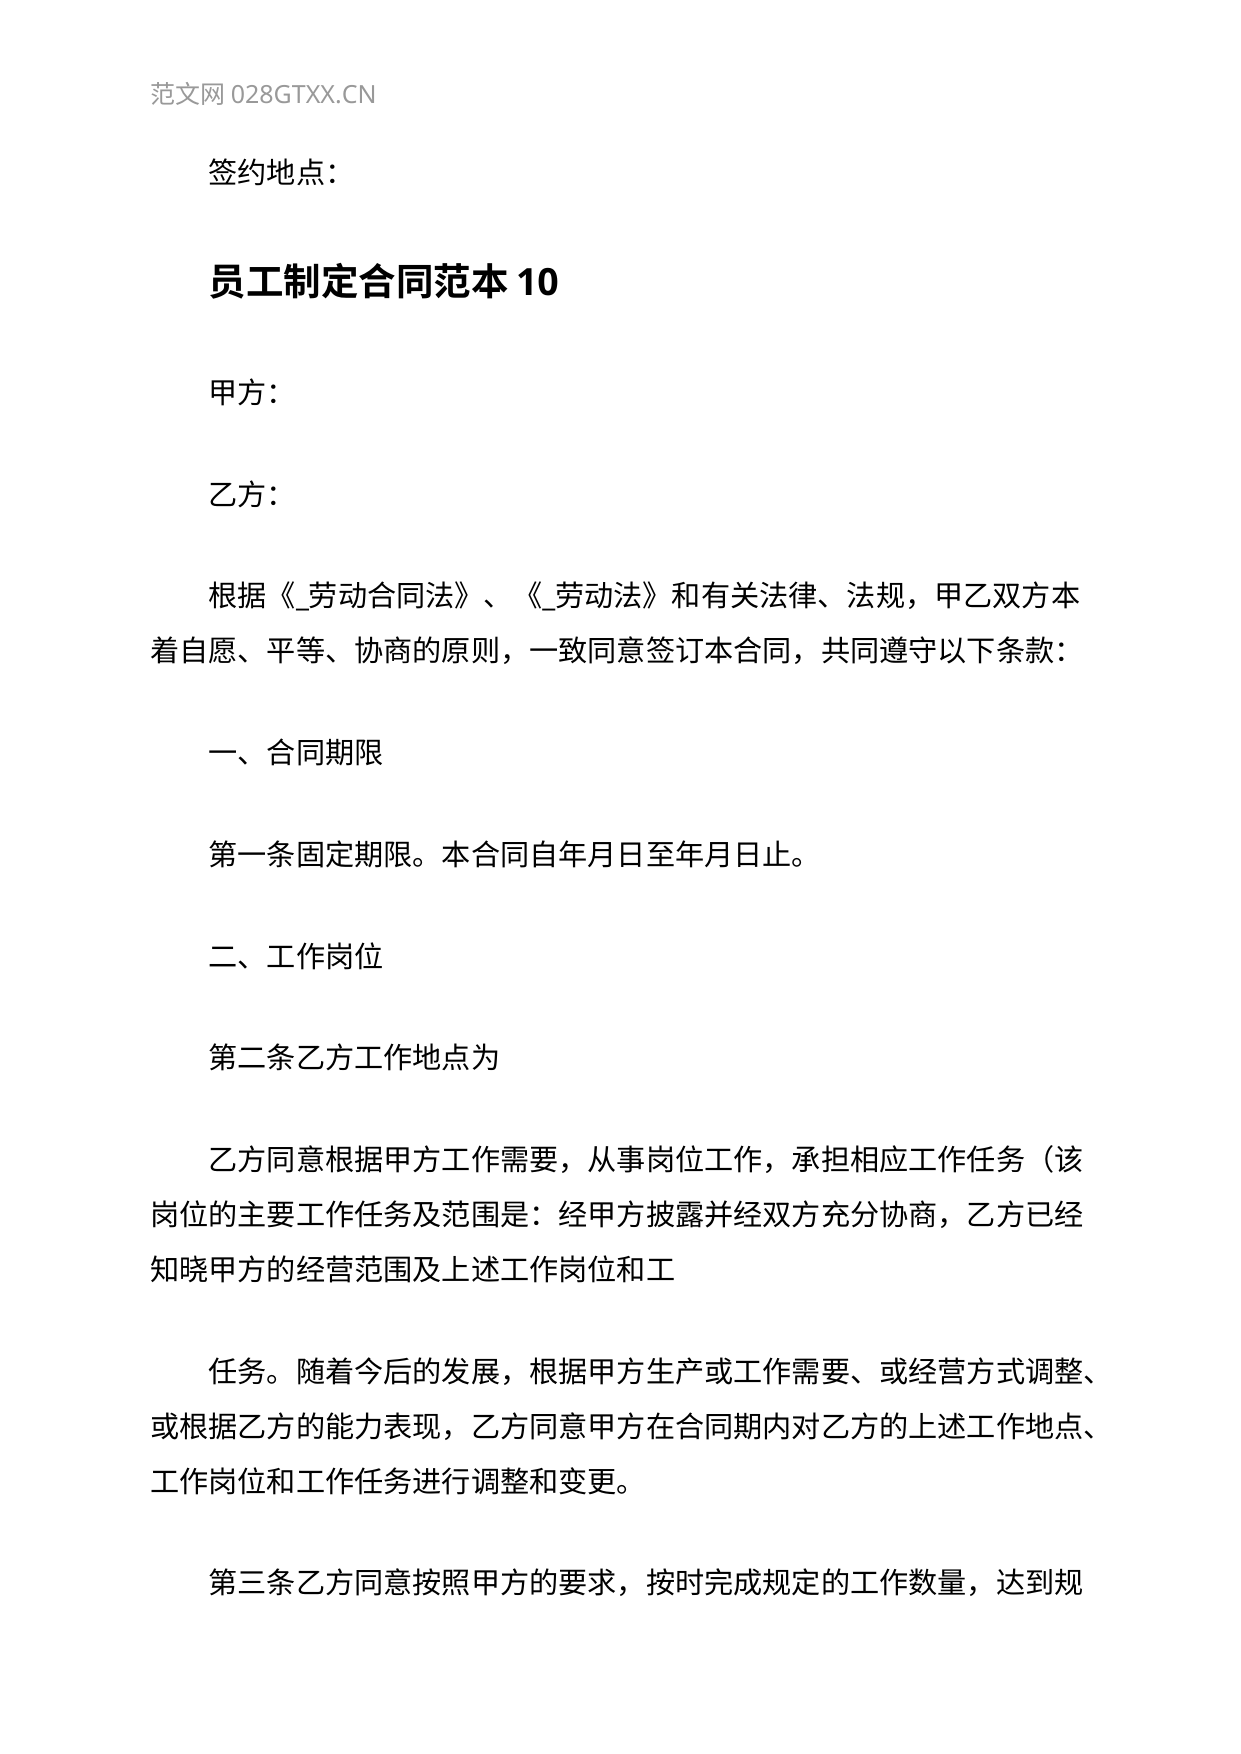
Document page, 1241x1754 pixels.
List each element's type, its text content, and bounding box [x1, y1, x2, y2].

text 员工制定合同范本10 [150, 252, 1090, 306]
text 乙方： [150, 471, 1090, 513]
text 根据《_劳动合同法》、《_劳动法》和有关法律、法规，甲乙双方本着自愿、平等、协商的原则，一致同意签订本合同，共同遵守以下条款： [150, 573, 1090, 670]
text 一、合同期限 [150, 730, 1090, 772]
text 第二条乙方工作地点为 [150, 1035, 1090, 1077]
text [150, 1560, 1090, 1602]
text 甲方： [150, 369, 1090, 412]
text 二、工作岗位 [150, 933, 1090, 976]
text 任务。随着今后的发展，根据甲方生产或工作需要、或经营方式调整、或根据乙方的能力表现，乙方同意甲方在合同期内对乙方的上述工作地点、工作岗位和工作任务进行调整和变更。 [150, 1348, 1090, 1500]
text 第一条固定期限。本合同自年月日至年月日止。 [150, 831, 1090, 874]
text 乙方同意根据甲方工作需要，从事岗位工作，承担相应工作任务（该岗位的主要工作任务及范围是：经甲方披露并经双方充分协商，乙方已经知晓甲方的经营范围及上述工作岗位和工 [150, 1137, 1090, 1289]
text 签约地点： [150, 150, 1090, 192]
